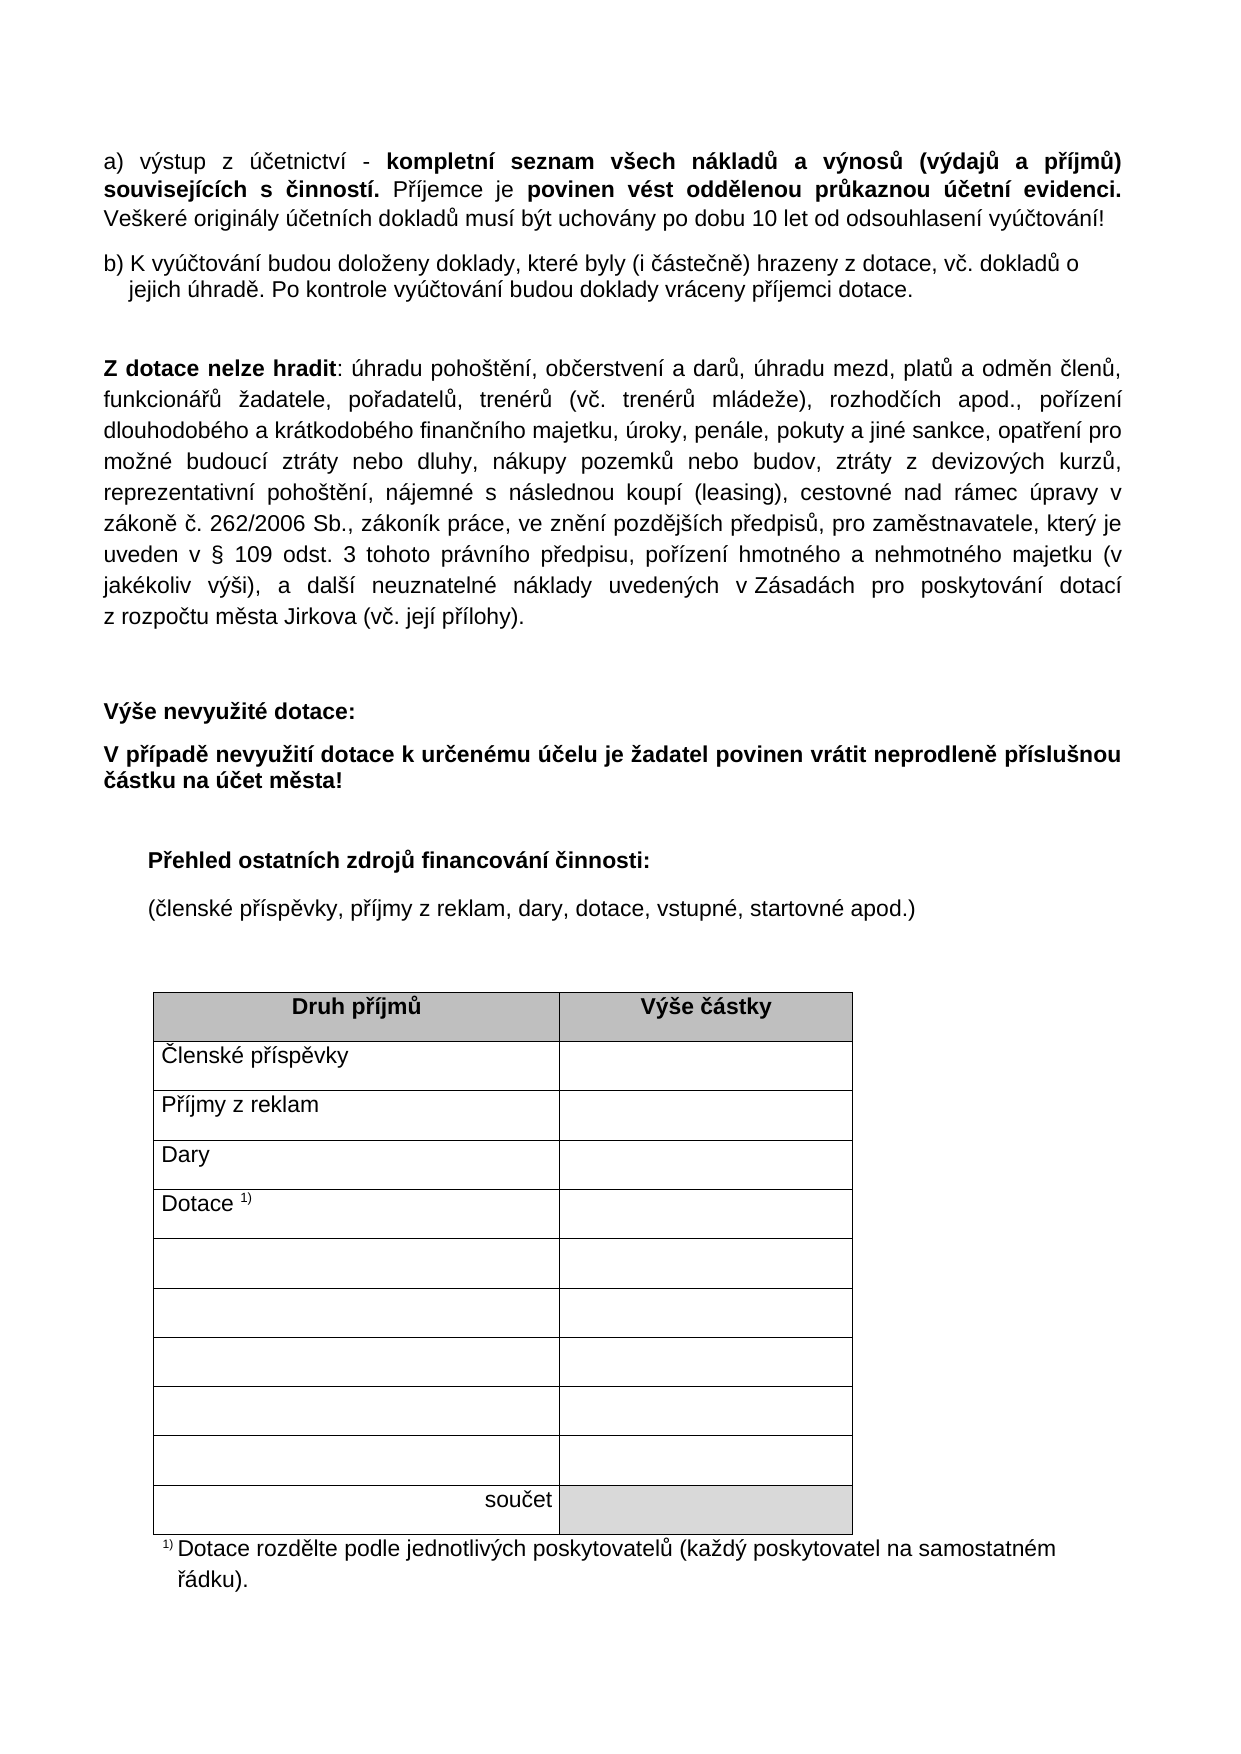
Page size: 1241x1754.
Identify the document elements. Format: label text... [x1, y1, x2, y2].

table_cell [560, 1338, 852, 1386]
text a) výstup z účetnictví - kompletní seznam všech nákladů a výnosů (výdajů a příjmů) souvisejících s činností. Příjemce je povinen vést oddělenou průkaznou účetní evidenci. Veškeré originály účetních dokladů musí být uchovány po dobu 10 let od odsouhlasení vyúčtování! [103, 148, 1122, 231]
table_cell Příjmy z reklam [154, 1091, 559, 1140]
table_cell [154, 1289, 559, 1337]
text Výše nevyužité dotace: [103, 699, 1122, 725]
list Dotace rozdělte podle jednotlivých poskytovatelů (každý poskytovatel na samostatném řádku). [162, 1535, 1122, 1593]
table_cell [560, 1141, 852, 1189]
table_cell [560, 1042, 852, 1090]
table_cell [560, 1486, 852, 1534]
table_cell [560, 1387, 852, 1435]
table_header Výše částky [560, 993, 852, 1041]
text (členské příspěvky, příjmy z reklam, dary, dotace, vstupné, startovné apod.) [148, 895, 1122, 922]
table_cell [560, 1289, 852, 1337]
text V případě nevyužití dotace k určenému účelu je žadatel povinen vrátit neprodleně příslušnou částku na účet města! [103, 741, 1122, 793]
table_cell [154, 1387, 559, 1435]
table_cell [560, 1239, 852, 1287]
text b) K vyúčtování budou doloženy doklady, které byly (i částečně) hrazeny z dotace, vč. dokladů o [103, 249, 1122, 276]
table_cell [560, 1091, 852, 1140]
table_cell [560, 1190, 852, 1238]
table_cell Dotace 1) [154, 1190, 559, 1238]
table_header Druh příjmů [154, 993, 559, 1041]
table_cell součet [154, 1486, 559, 1534]
table_cell Členské příspěvky [154, 1042, 559, 1090]
table_cell Dary [154, 1141, 559, 1189]
table_cell [560, 1436, 852, 1484]
text Přehled ostatních zdrojů financování činnosti: [148, 847, 1122, 873]
table_cell [154, 1436, 559, 1484]
table_cell [154, 1239, 559, 1287]
text Z dotace nelze hradit: úhradu pohoštění, občerstvení a darů, úhradu mezd, platů a odměn členů, funkcionářů žadatele, pořadatelů, trenérů (vč. trenérů mládeže), rozhodčích apod., pořízení dlouhodobého a krátkodobého finančního majetku, úroky, penále, pokuty a jiné sankce, opatření pro možné budoucí ztráty nebo dluhy, nákupy pozemků nebo budov, ztráty z devizových kurzů, reprezentativní pohoštění, nájemné s následnou koupí (leasing), cestovné nad rámec úpravy v zákoně č. 262/2006 Sb., zákoník práce, ve znění pozdějších předpisů, pro zaměstnavatele, který je uveden v § 109 odst. 3 tohoto právního předpisu, pořízení hmotného a nehmotného majetku (v jakékoliv výši), a další neuznatelné náklady uvedených v Zásadách pro poskytování dotací z rozpočtu města Jirkova (vč. její přílohy). [103, 355, 1122, 630]
text jejich úhradě. Po kontrole vyúčtování budou doklady vráceny příjemci dotace. [103, 276, 1122, 302]
table_cell [154, 1338, 559, 1386]
